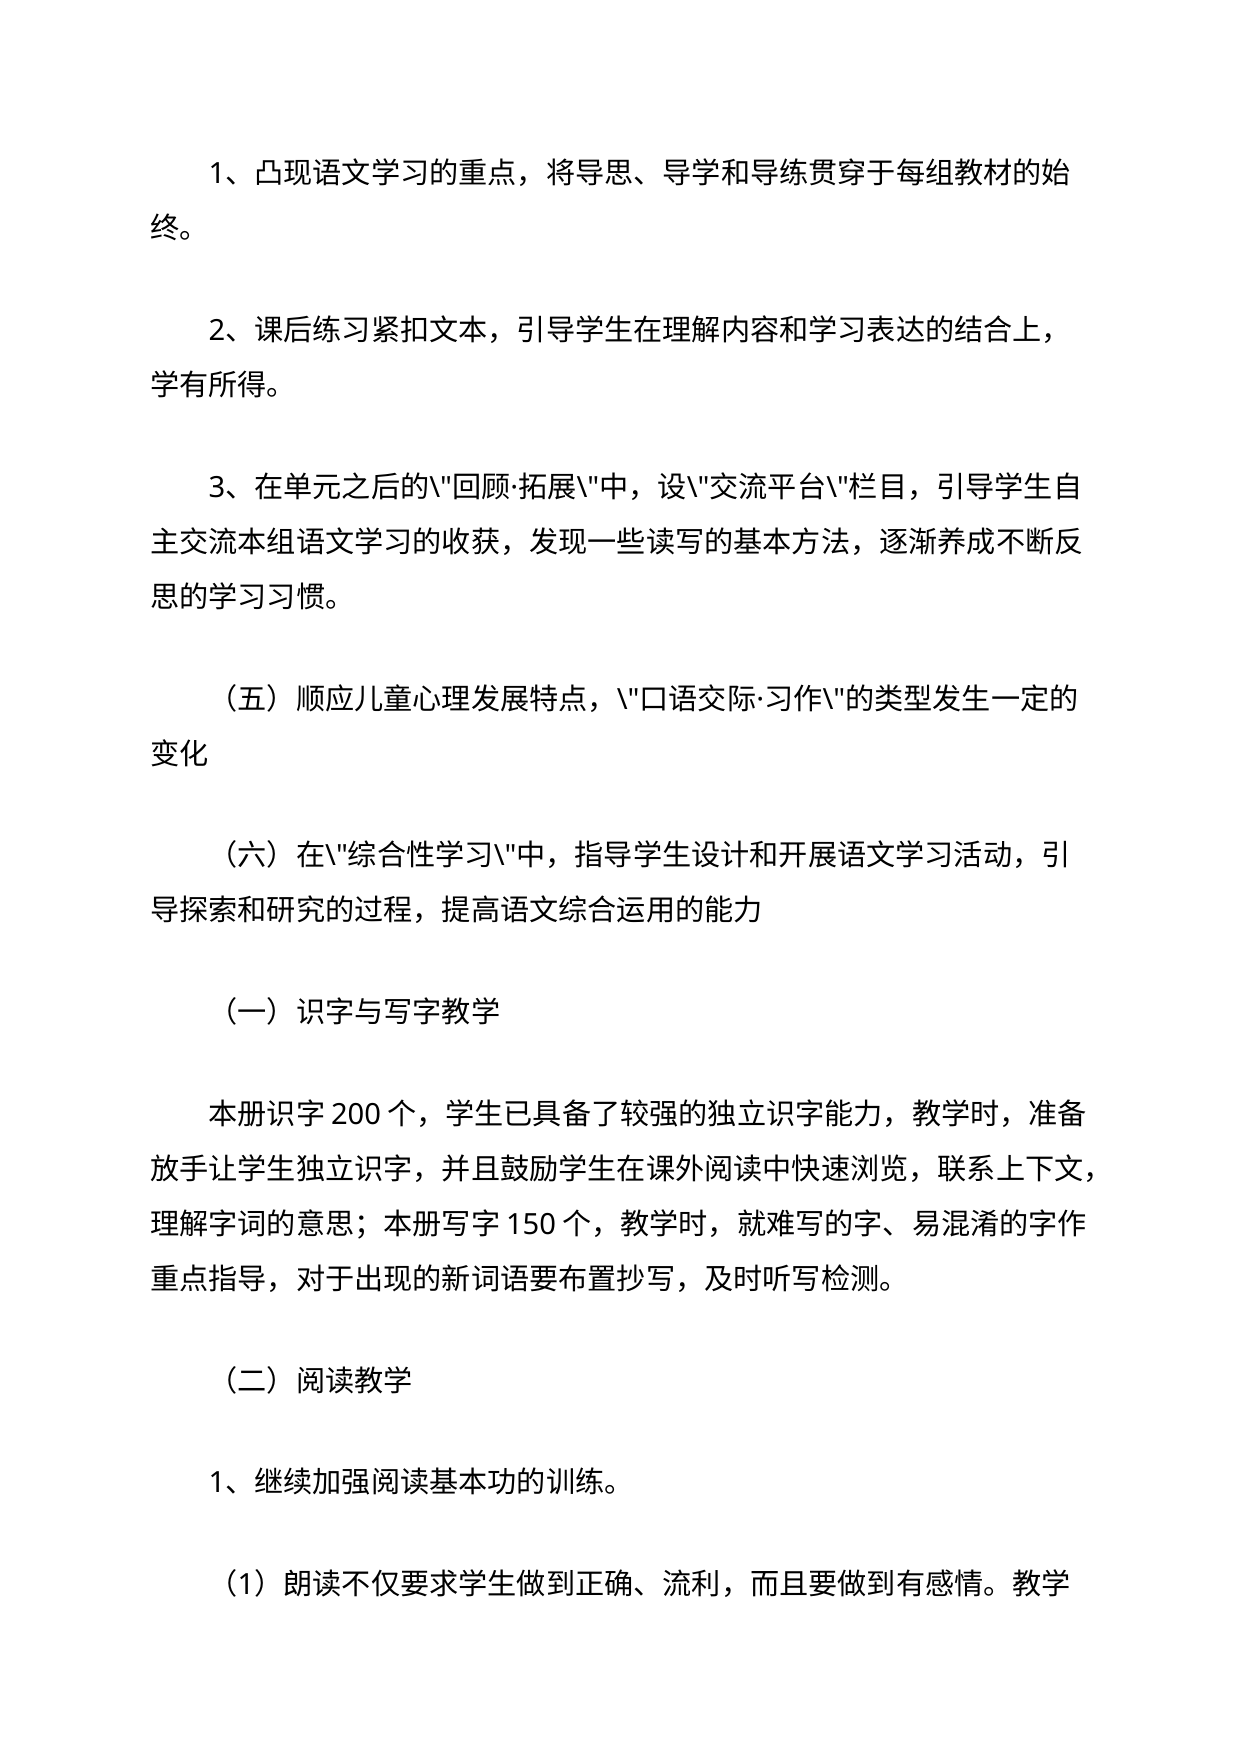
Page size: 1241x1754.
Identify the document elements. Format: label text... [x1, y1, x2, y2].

text 3、在单元之后的\"回顾·拓展\"中，设\"交流平台\"栏目，引导学生自主交流本组语文学习的收获，发现一些读写的基本方法，逐渐养成不断反思的学习习惯。 [150, 463, 1090, 616]
text 本册识字200个，学生已具备了较强的独立识字能力，教学时，准备放手让学生独立识字，并且鼓励学生在课外阅读中快速浏览，联系上下文，理解字词的意思；本册写字150个，教学时，就难写的字、易混淆的字作重点指导，对于出现的新词语要布置抄写，及时听写检测。 [150, 1091, 1090, 1298]
text （二）阅读教学 [150, 1357, 1090, 1399]
text 1、继续加强阅读基本功的训练。 [150, 1459, 1090, 1501]
text 2、课后练习紧扣文本，引导学生在理解内容和学习表达的结合上，学有所得。 [150, 307, 1090, 404]
text 1、凸现语文学习的重点，将导思、导学和导练贯穿于每组教材的始终。 [150, 150, 1090, 247]
text （六）在\"综合性学习\"中，指导学生设计和开展语文学习活动，引导探索和研究的过程，提高语文综合运用的能力 [150, 832, 1090, 929]
text （五）顺应儿童心理发展特点，\"口语交际·习作\"的类型发生一定的变化 [150, 675, 1090, 772]
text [150, 1561, 1090, 1603]
text （一）识字与写字教学 [150, 989, 1090, 1031]
